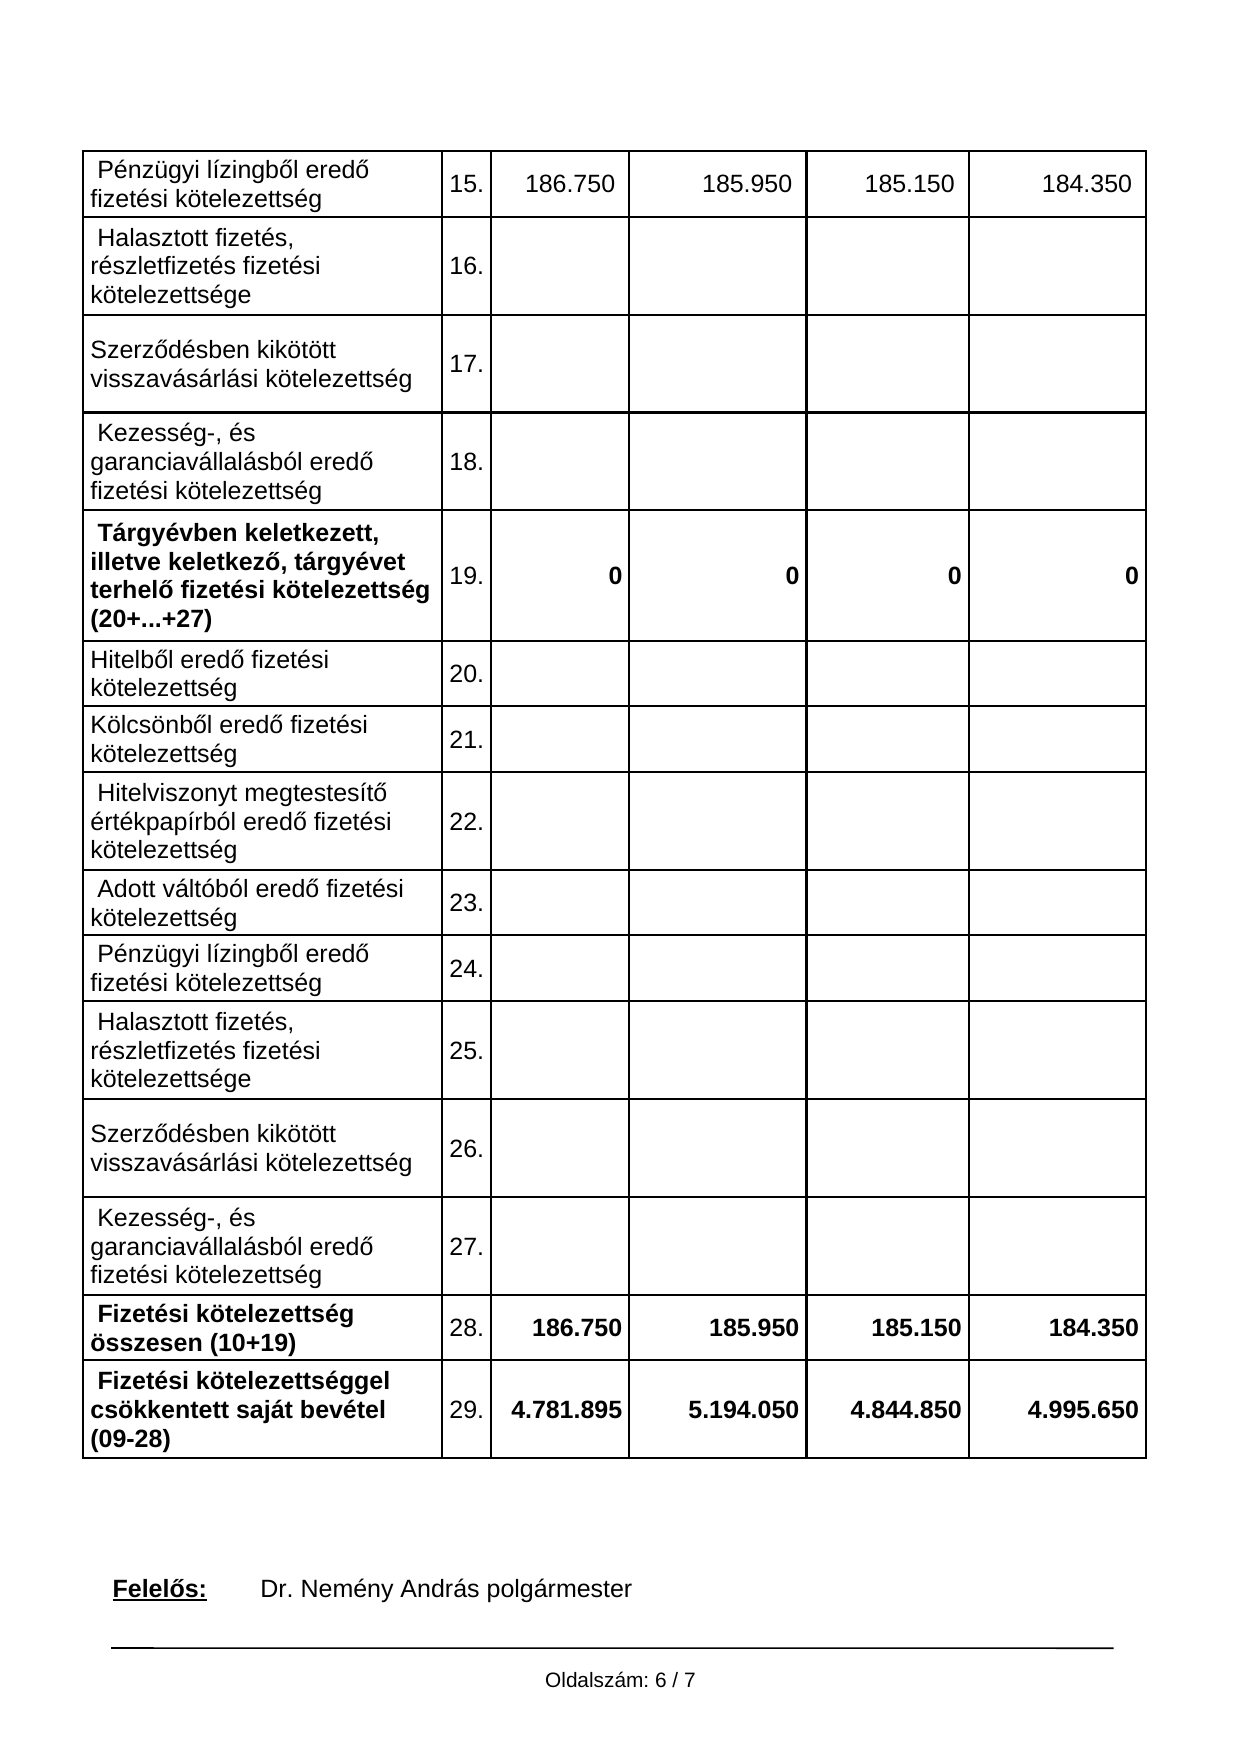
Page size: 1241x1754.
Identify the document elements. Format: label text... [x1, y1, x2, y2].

table_cell [492, 316, 628, 411]
table_cell 24. [443, 936, 490, 1000]
table_cell [630, 414, 805, 509]
table_cell [492, 642, 628, 705]
table_cell [808, 773, 968, 869]
table_cell Halasztott fizetés, részletfizetés fizetési kötelezettsége [84, 218, 441, 313]
table_cell [970, 871, 1145, 934]
table_cell 186.750 [492, 152, 628, 216]
table_cell Szerződésben kikötött visszavásárlási kötelezettség [84, 316, 441, 411]
table_cell [970, 1100, 1145, 1196]
table_cell Kezesség-, és garanciavállalásból eredő fizetési kötelezettség [84, 1198, 441, 1294]
table_cell 185.150 [808, 1296, 968, 1359]
table_cell [970, 773, 1145, 869]
table_cell 19. [443, 511, 490, 639]
table_cell [492, 707, 628, 771]
table_cell 184.350 [970, 1296, 1145, 1359]
table_cell [970, 707, 1145, 771]
table_cell [630, 642, 805, 705]
table_cell 28. [443, 1296, 490, 1359]
table_cell [492, 1100, 628, 1196]
table_cell [970, 414, 1145, 509]
table_cell [630, 773, 805, 869]
table_cell [970, 218, 1145, 313]
table_cell Fizetési kötelezettséggel csökkentett saját bevétel (09-28) [84, 1361, 441, 1457]
table_cell Adott váltóból eredő fizetési kötelezettség [84, 871, 441, 934]
table_cell 18. [443, 414, 490, 509]
table_cell Pénzügyi lízingből eredő fizetési kötelezettség [84, 152, 441, 216]
table_cell 186.750 [492, 1296, 628, 1359]
table_cell 20. [443, 642, 490, 705]
table_cell [630, 871, 805, 934]
table_cell 25. [443, 1002, 490, 1098]
table_cell [808, 871, 968, 934]
table_cell 185.950 [630, 1296, 805, 1359]
table_cell 26. [443, 1100, 490, 1196]
table_cell 185.150 [808, 152, 968, 216]
table_cell 5.194.050 [630, 1361, 805, 1457]
table_cell 23. [443, 871, 490, 934]
table_cell [970, 642, 1145, 705]
table_cell Hitelből eredő fizetési kötelezettség [84, 642, 441, 705]
table_cell [492, 1002, 628, 1098]
table_cell 0 [970, 511, 1145, 639]
table_cell [808, 707, 968, 771]
table_cell Tárgyévben keletkezett, illetve keletkező, tárgyévet terhelő fizetési kötelezettség (20+...+27) [84, 511, 441, 639]
table_cell [630, 1100, 805, 1196]
table_cell Kölcsönből eredő fizetési kötelezettség [84, 707, 441, 771]
table_cell [808, 1198, 968, 1294]
table_cell 0 [492, 511, 628, 639]
table_cell Kezesség-, és garanciavállalásból eredő fizetési kötelezettség [84, 414, 441, 509]
table_cell [492, 218, 628, 313]
table_cell [630, 936, 805, 1000]
table_cell 184.350 [970, 152, 1145, 216]
table_cell Szerződésben kikötött visszavásárlási kötelezettség [84, 1100, 441, 1196]
table_cell 4.781.895 [492, 1361, 628, 1457]
table_cell [630, 316, 805, 411]
table_cell 0 [808, 511, 968, 639]
table_cell [492, 414, 628, 509]
table_cell [808, 936, 968, 1000]
table_cell 27. [443, 1198, 490, 1294]
table_cell [970, 1002, 1145, 1098]
table_cell [808, 414, 968, 509]
table_cell [630, 707, 805, 771]
table_cell 21. [443, 707, 490, 771]
table_cell Hitelviszonyt megtestesítő értékpapírból eredő fizetési kötelezettség [84, 773, 441, 869]
table_cell Pénzügyi lízingből eredő fizetési kötelezettség [84, 936, 441, 1000]
table_cell 16. [443, 218, 490, 313]
table_cell [808, 1100, 968, 1196]
table_cell [970, 936, 1145, 1000]
table_cell 0 [630, 511, 805, 639]
table_cell [630, 1002, 805, 1098]
table_cell 15. [443, 152, 490, 216]
table_cell [630, 218, 805, 313]
text Felelős: Dr. Nemény András polgármester [112, 1574, 1128, 1603]
table_cell [630, 1198, 805, 1294]
table_cell [808, 316, 968, 411]
table_cell Halasztott fizetés, részletfizetés fizetési kötelezettsége [84, 1002, 441, 1098]
table_cell 4.844.850 [808, 1361, 968, 1457]
table_cell [808, 1002, 968, 1098]
table_cell [492, 936, 628, 1000]
table_cell [808, 642, 968, 705]
table_cell [492, 1198, 628, 1294]
table_cell [970, 316, 1145, 411]
table_cell Fizetési kötelezettség összesen (10+19) [84, 1296, 441, 1359]
table_cell 22. [443, 773, 490, 869]
table_cell 29. [443, 1361, 490, 1457]
table_cell 17. [443, 316, 490, 411]
table_cell [492, 773, 628, 869]
table_cell 185.950 [630, 152, 805, 216]
table_cell [808, 218, 968, 313]
table_cell [970, 1198, 1145, 1294]
table_cell 4.995.650 [970, 1361, 1145, 1457]
table_cell [492, 871, 628, 934]
